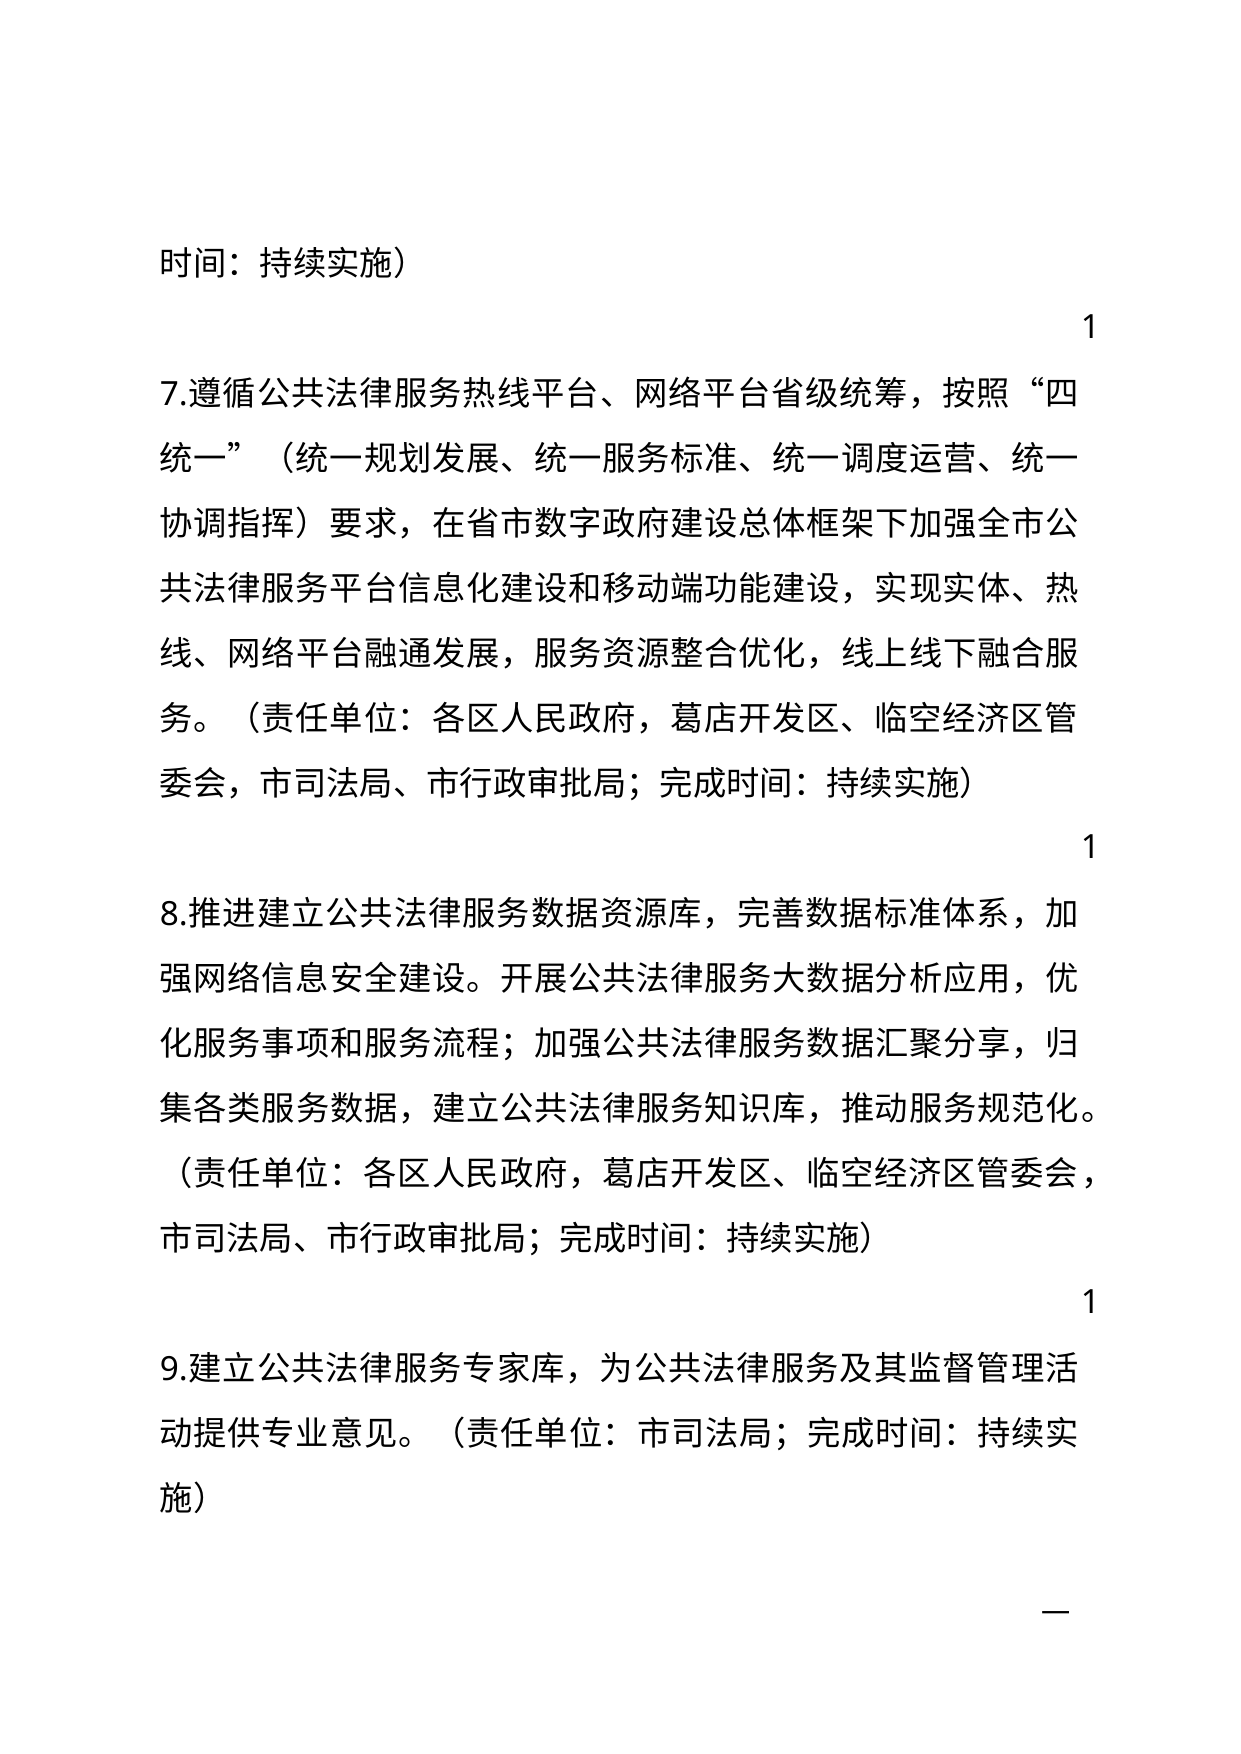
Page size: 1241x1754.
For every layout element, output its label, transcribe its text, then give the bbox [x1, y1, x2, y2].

text 17.遵循公共法律服务热线平台、网络平台省级统筹，按照“四统一”（统一规划发展、统一服务标准、统一调度运营、统一协调指挥）要求，在省市数字政府建设总体框架下加强全市公共法律服务平台信息化建设和移动端功能建设，实现实体、热线、网络平台融通发展，服务资源整合优化，线上线下融合服务。（责任单位：各区人民政府，葛店开发区、临空经济区管委会，市司法局、市行政审批局；完成时间：持续实施） [159, 293, 1081, 813]
text 18.推进建立公共法律服务数据资源库，完善数据标准体系，加强网络信息安全建设。开展公共法律服务大数据分析应用，优化服务事项和服务流程；加强公共法律服务数据汇聚分享，归集各类服务数据，建立公共法律服务知识库，推动服务规范化。（责任单位：各区人民政府，葛店开发区、临空经济区管委会，市司法局、市行政审批局；完成时间：持续实施） [159, 813, 1081, 1268]
text 19.建立公共法律服务专家库，为公共法律服务及其监督管理活动提供专业意见。（责任单位：市司法局；完成时间：持续实施） [159, 1268, 1081, 1528]
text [159, 228, 1081, 293]
